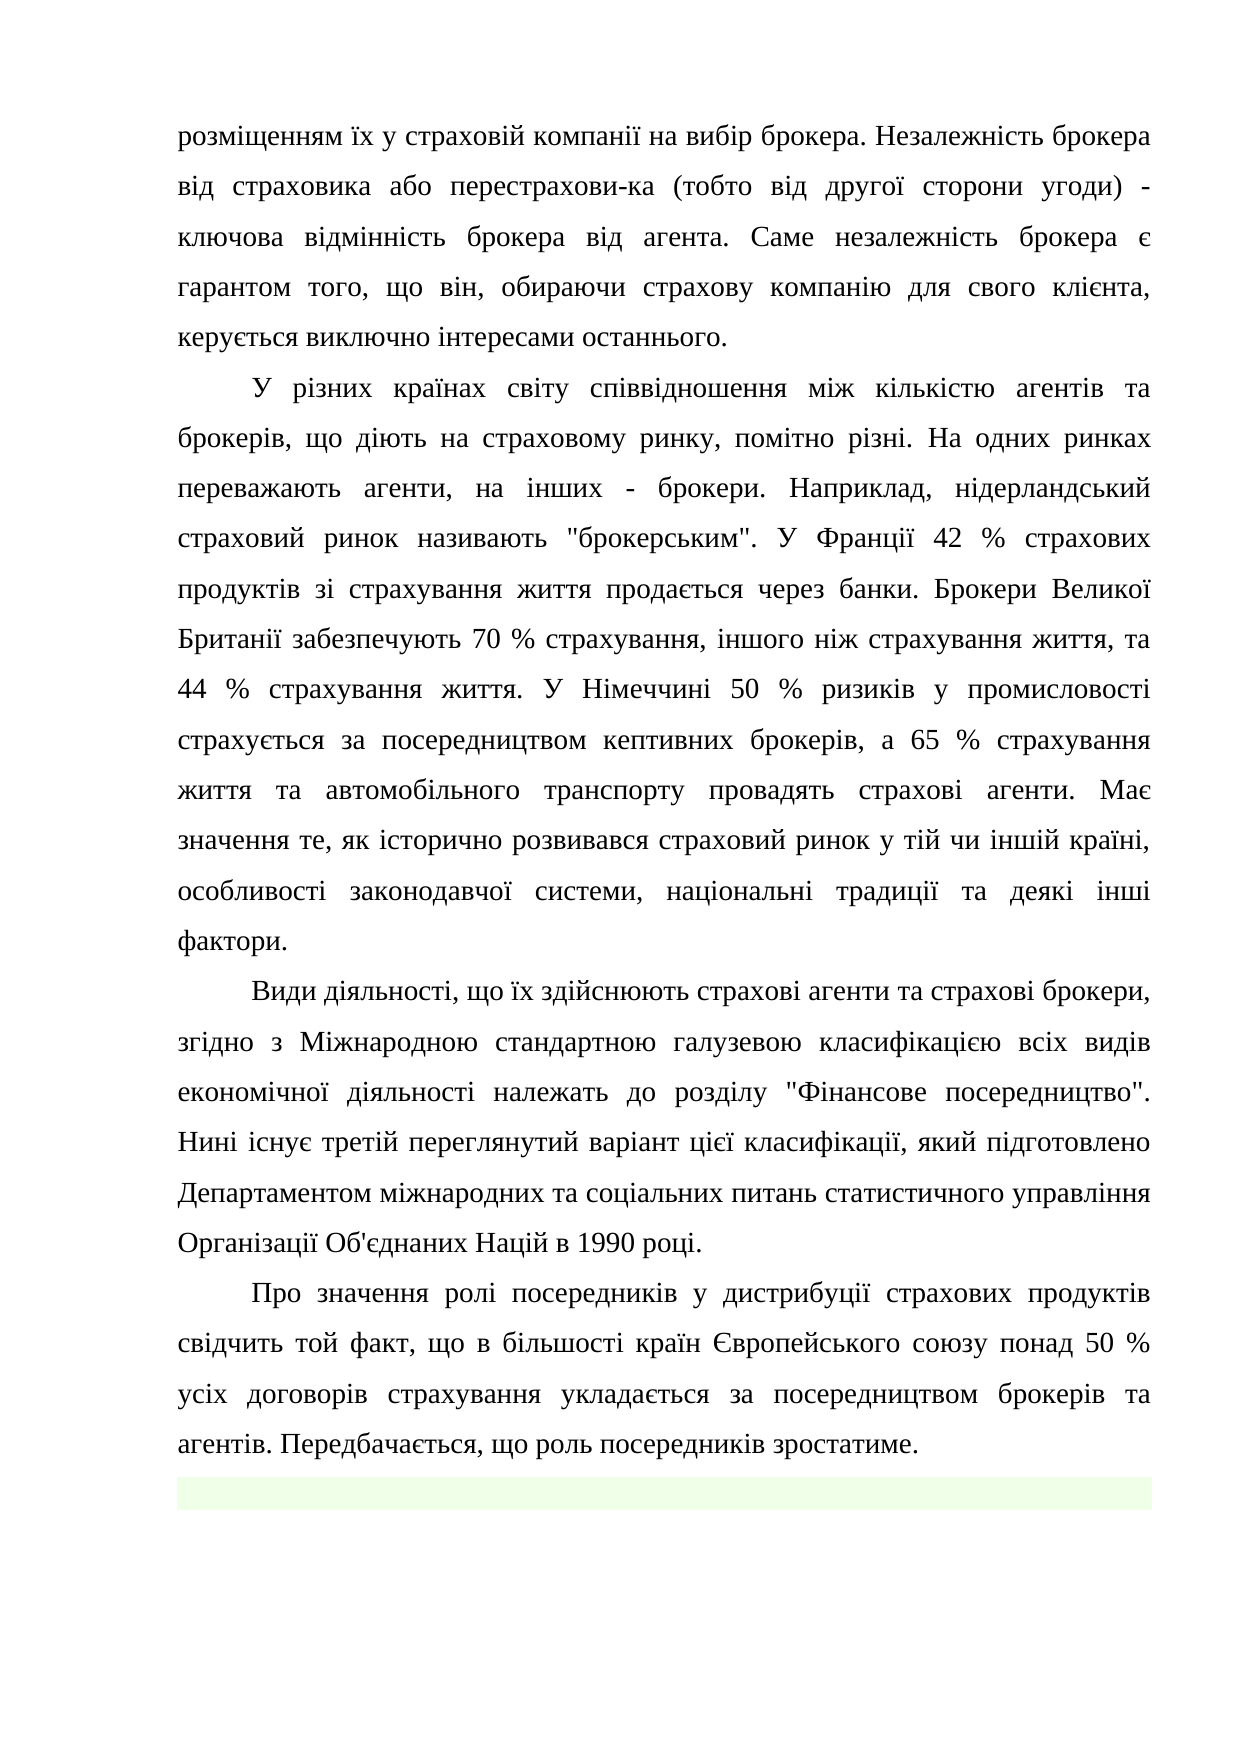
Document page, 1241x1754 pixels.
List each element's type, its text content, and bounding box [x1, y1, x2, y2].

text У різних країнах світу співвідношення між кількістю агентів та брокерів, що діють на страховому ринку, помітно різні. На одних ринках переважають агенти, на інших - брокери. Наприклад, нідерландський страховий ринок називають "брокерським". У Франції 42 % страхових продуктів зі страхування життя продається через банки. Брокери Великої Британії забезпечують 70 % страхування, іншого ніж страхування життя, та 44 % страхування життя. У Німеччині 50 % ризиків у промисловості страхується за посередництвом кептивних брокерів, а 65 % страхування життя та автомобільного транспорту провадять страхові агенти. Має значення те, як історично розвивався страховий ринок у тій чи іншій країні, особливості законодавчої системи, національні традиції та деякі інші фактори. [177, 370, 1152, 957]
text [177, 118, 1152, 353]
text Види діяльності, що їх здійснюють страхові агенти та страхові брокери, згідно з Міжнародною стандартною галузевою класифікацією всіх видів економічної діяльності належать до розділу "Фінансове посередництво". Нині існує третій переглянутий варіант цієї класифікації, який підготовлено Департаментом міжнародних та соціальних питань статистичного управління Організації Об'єднаних Націй в 1990 році. [177, 973, 1152, 1258]
text Про значення ролі посередників у дистрибуції страхових продуктів свідчить той факт, що в більшості країн Європейського союзу понад 50 % усіх договорів страхування укладається за посередництвом брокерів та агентів. Передбачається, що роль посередників зростатиме. [177, 1275, 1152, 1460]
